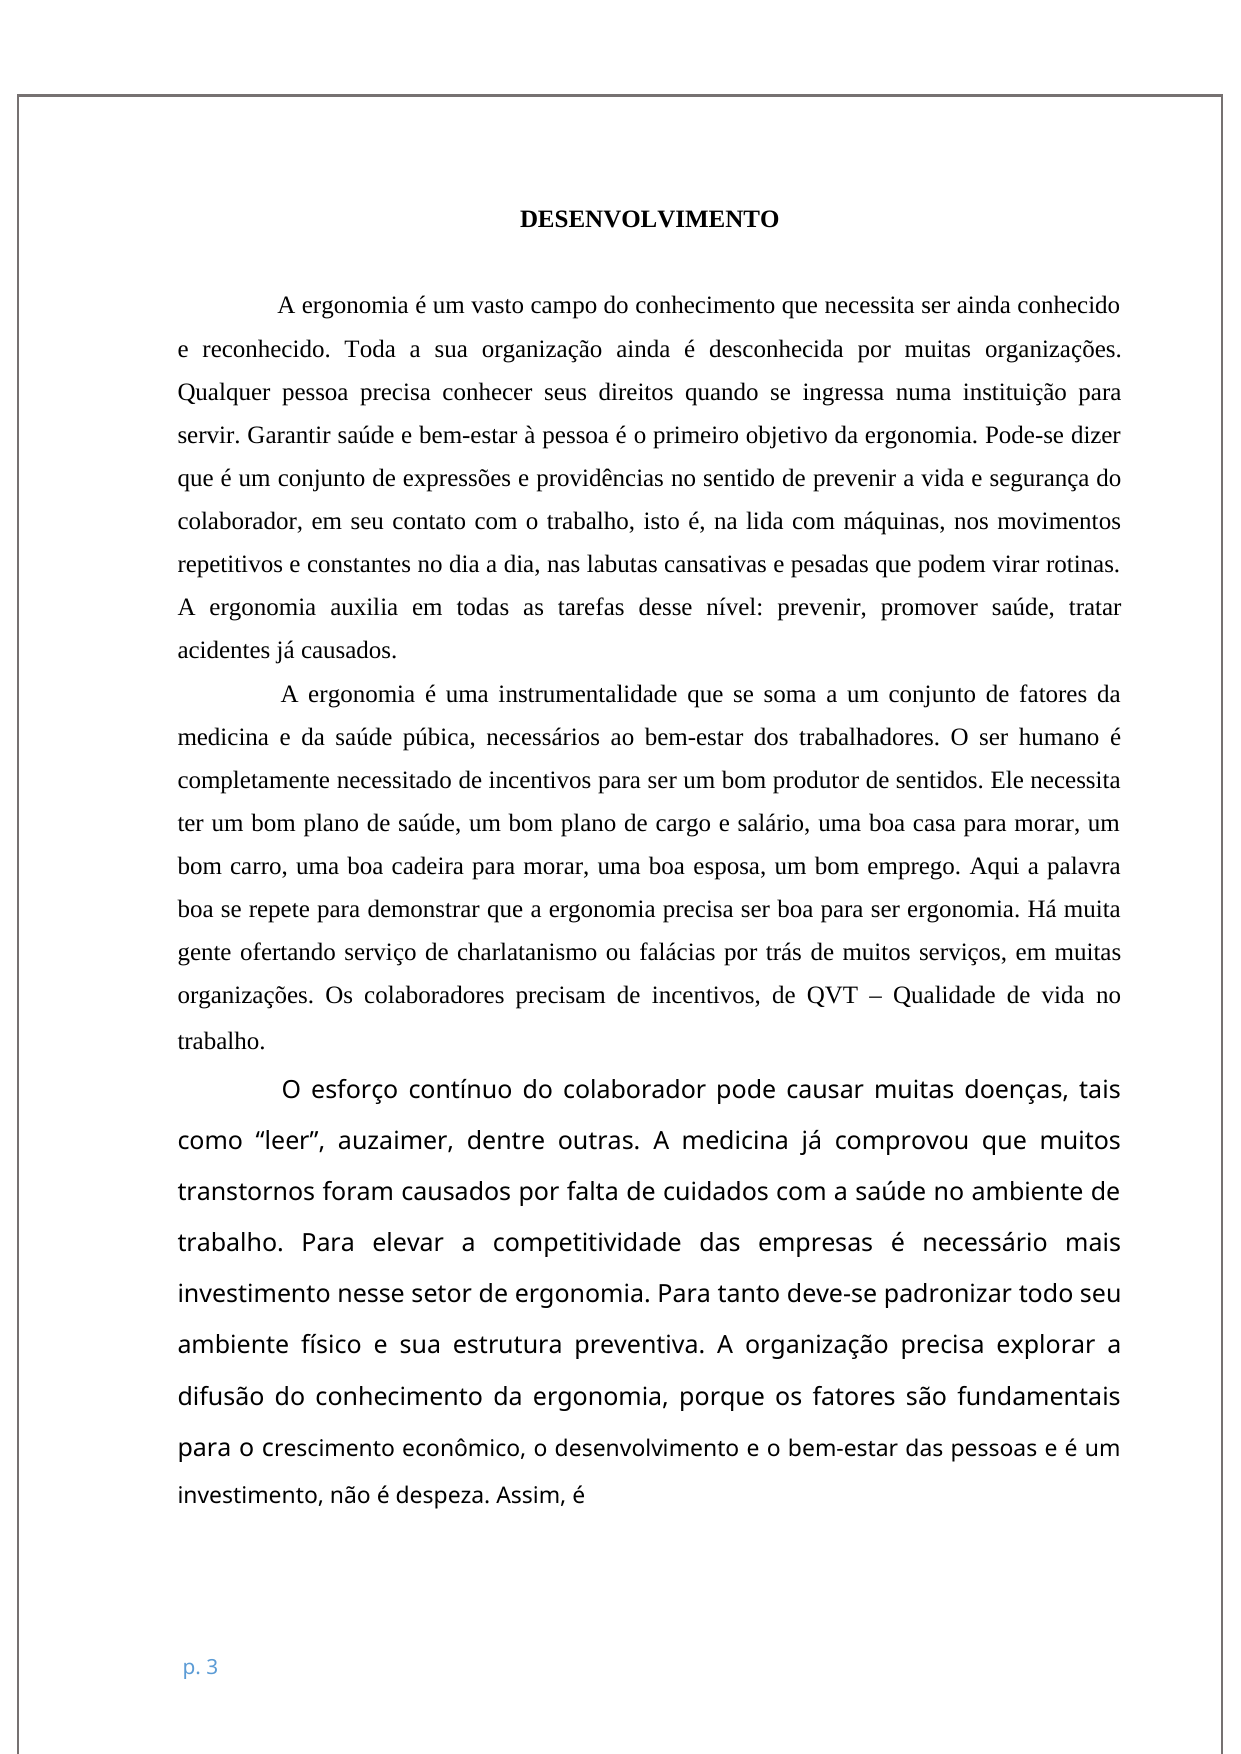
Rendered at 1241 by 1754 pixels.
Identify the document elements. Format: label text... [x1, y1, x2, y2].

text A ergonomia é um vasto campo do conhecimento que necessita ser ainda conhecido e reconhecido. Toda a sua organização ainda é desconhecida por muitas organizações. Qualquer pessoa precisa conhecer seus direitos quando se ingressa numa instituição para servir. Garantir saúde e bem-estar à pessoa é o primeiro objetivo da ergonomia. Pode-se dizer que é um conjunto de expressões e providências no sentido de prevenir a vida e segurança do colaborador, em seu contato com o trabalho, isto é, na lida com máquinas, nos movimentos repetitivos e constantes no dia a dia, nas labutas cansativas e pesadas que podem virar rotinas. A ergonomia auxilia em todas as tarefas desse nível: prevenir, promover saúde, tratar acidentes já causados. [177, 291, 1122, 664]
text O esforço contínuo do colaborador pode causar muitas doenças, tais como “leer”, auzaimer, dentre outras. A medicina já comprovou que muitos transtornos foram causados por falta de cuidados com a saúde no ambiente de trabalho. Para elevar a competitividade das empresas é necessário mais investimento nesse setor de ergonomia. Para tanto deve-se padronizar todo seu ambiente físico e sua estrutura preventiva. A organização precisa explorar a difusão do conhecimento da ergonomia, porque os fatores são fundamentais para o crescimento econômico, o desenvolvimento e o bem-estar das pessoas e é um investimento, não é despeza. Assim, é [177, 1072, 1122, 1510]
text DESENVOLVIMENTO [177, 204, 1122, 233]
text A ergonomia é uma instrumentalidade que se soma a um conjunto de fatores da medicina e da saúde púbica, necessários ao bem-estar dos trabalhadores. O ser humano é completamente necessitado de incentivos para ser um bom produtor de sentidos. Ele necessita ter um bom plano de saúde, um bom plano de cargo e salário, uma boa casa para morar, um bom carro, uma boa cadeira para morar, uma boa esposa, um bom emprego. Aqui a palavra boa se repete para demonstrar que a ergonomia precisa ser boa para ser ergonomia. Há muita gente ofertando serviço de charlatanismo ou falácias por trás de muitos serviços, em muitas organizações. Os colaboradores precisam de incentivos, de QVT – Qualidade de vida no trabalho. [177, 679, 1122, 1056]
